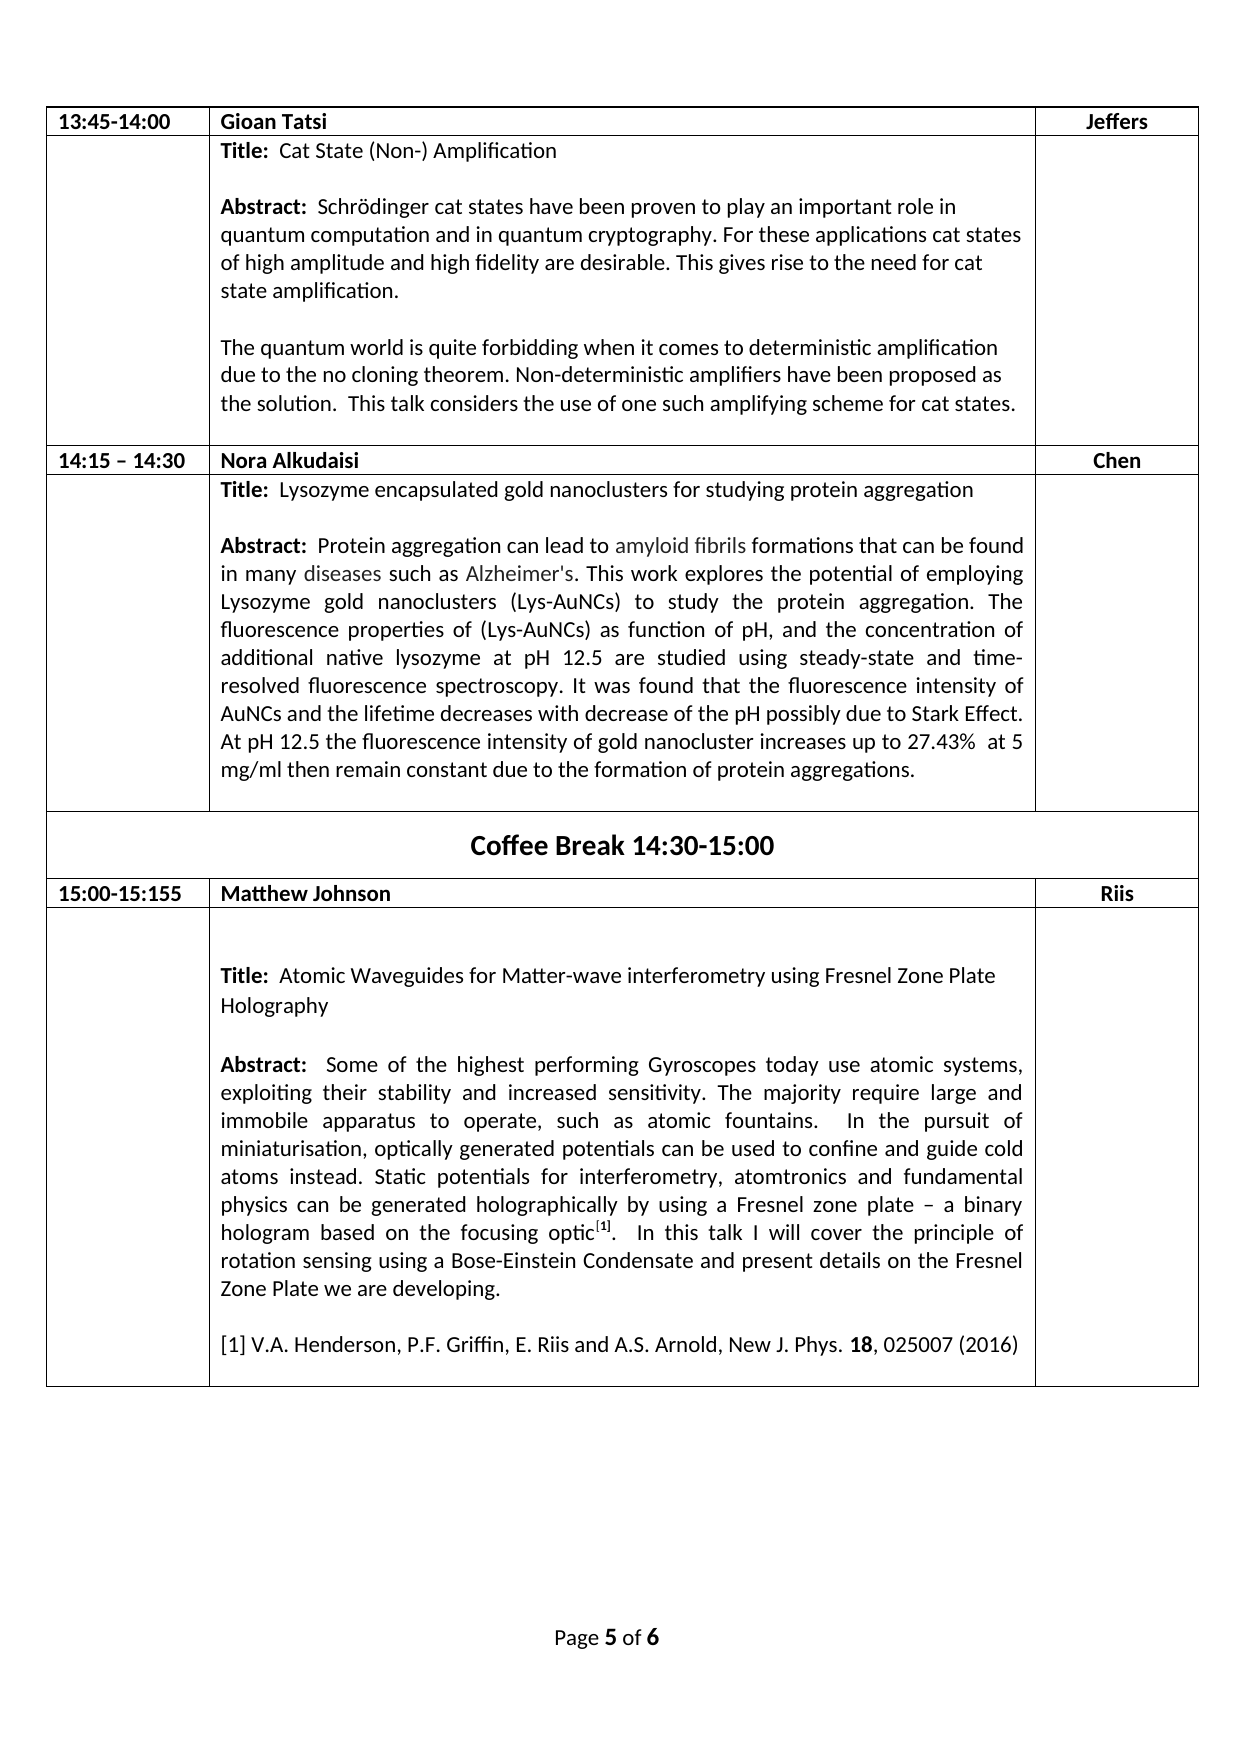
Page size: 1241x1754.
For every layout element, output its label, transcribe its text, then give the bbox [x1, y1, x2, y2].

table_cell Nora Alkudaisi [210, 446, 1035, 474]
table_cell Matthew Johnson [210, 879, 1035, 907]
table_cell Riis [1036, 879, 1198, 907]
table_cell Title: Atomic Waveguides for Matter-wave interferometry using Fresnel Zone Plate Holography Abstract: Some of the highest performing Gyroscopes today use atomic systems, exploiting their stability and increased sensitivity. The majority require large and immobile apparatus to operate, such as atomic fountains. In the pursuit of miniaturisation, optically generated potentials can be used to confine and guide cold atoms instead. Static potentials for interferometry, atomtronics and fundamental physics can be generated holographically by using a Fresnel zone plate – a binary hologram based on the focusing optic[1]. In this talk I will cover the principle of rotation sensing using a Bose-Einstein Condensate and present details on the Fresnel Zone Plate we are developing. [1] V.A. Henderson, P.F. Griffin, E. Riis and A.S. Arnold, New J. Phys. 18, 025007 (2016) [210, 908, 1035, 1386]
table_cell Title: Lysozyme encapsulated gold nanoclusters for studying protein aggregation Abstract: Protein aggregation can lead to amyloid fibrils formations that can be found in many diseases such as Alzheimer's. This work explores the potential of employing Lysozyme gold nanoclusters (Lys-AuNCs) to study the protein aggregation. The fluorescence properties of (Lys-AuNCs) as function of pH, and the concentration of additional native lysozyme at pH 12.5 are studied using steady-state and time-resolved fluorescence spectroscopy. It was found that the fluorescence intensity of AuNCs and the lifetime decreases with decrease of the pH possibly due to Stark Effect. At pH 12.5 the fluorescence intensity of gold nanocluster increases up to 27.43% at 5 mg/ml then remain constant due to the formation of protein aggregations. [210, 475, 1035, 811]
table_cell Title: Cat State (Non-) Amplification Abstract: Schrödinger cat states have been proven to play an important role in quantum computation and in quantum cryptography. For these applications cat states of high amplitude and high fidelity are desirable. This gives rise to the need for cat state amplification. The quantum world is quite forbidding when it comes to deterministic amplification due to the no cloning theorem. Non-deterministic amplifiers have been proposed as the solution. This talk considers the use of one such amplifying scheme for cat states. [210, 136, 1035, 445]
table_cell Coffee Break 14:30-15:00 [47, 812, 1198, 878]
table_cell 14:15 – 14:30 [47, 446, 209, 474]
table_header Gioan Tatsi [210, 108, 1035, 135]
table_header Jeffers [1036, 108, 1198, 135]
table_cell Chen [1036, 446, 1198, 474]
table_cell 15:00-15:155 [47, 879, 209, 907]
table_cell [1036, 908, 1198, 1386]
table_cell [47, 908, 209, 1386]
table_header 13:45-14:00 [47, 108, 209, 135]
table_cell [47, 136, 209, 445]
table_cell [1036, 475, 1198, 811]
table_cell [47, 475, 209, 811]
table_cell [1036, 136, 1198, 445]
